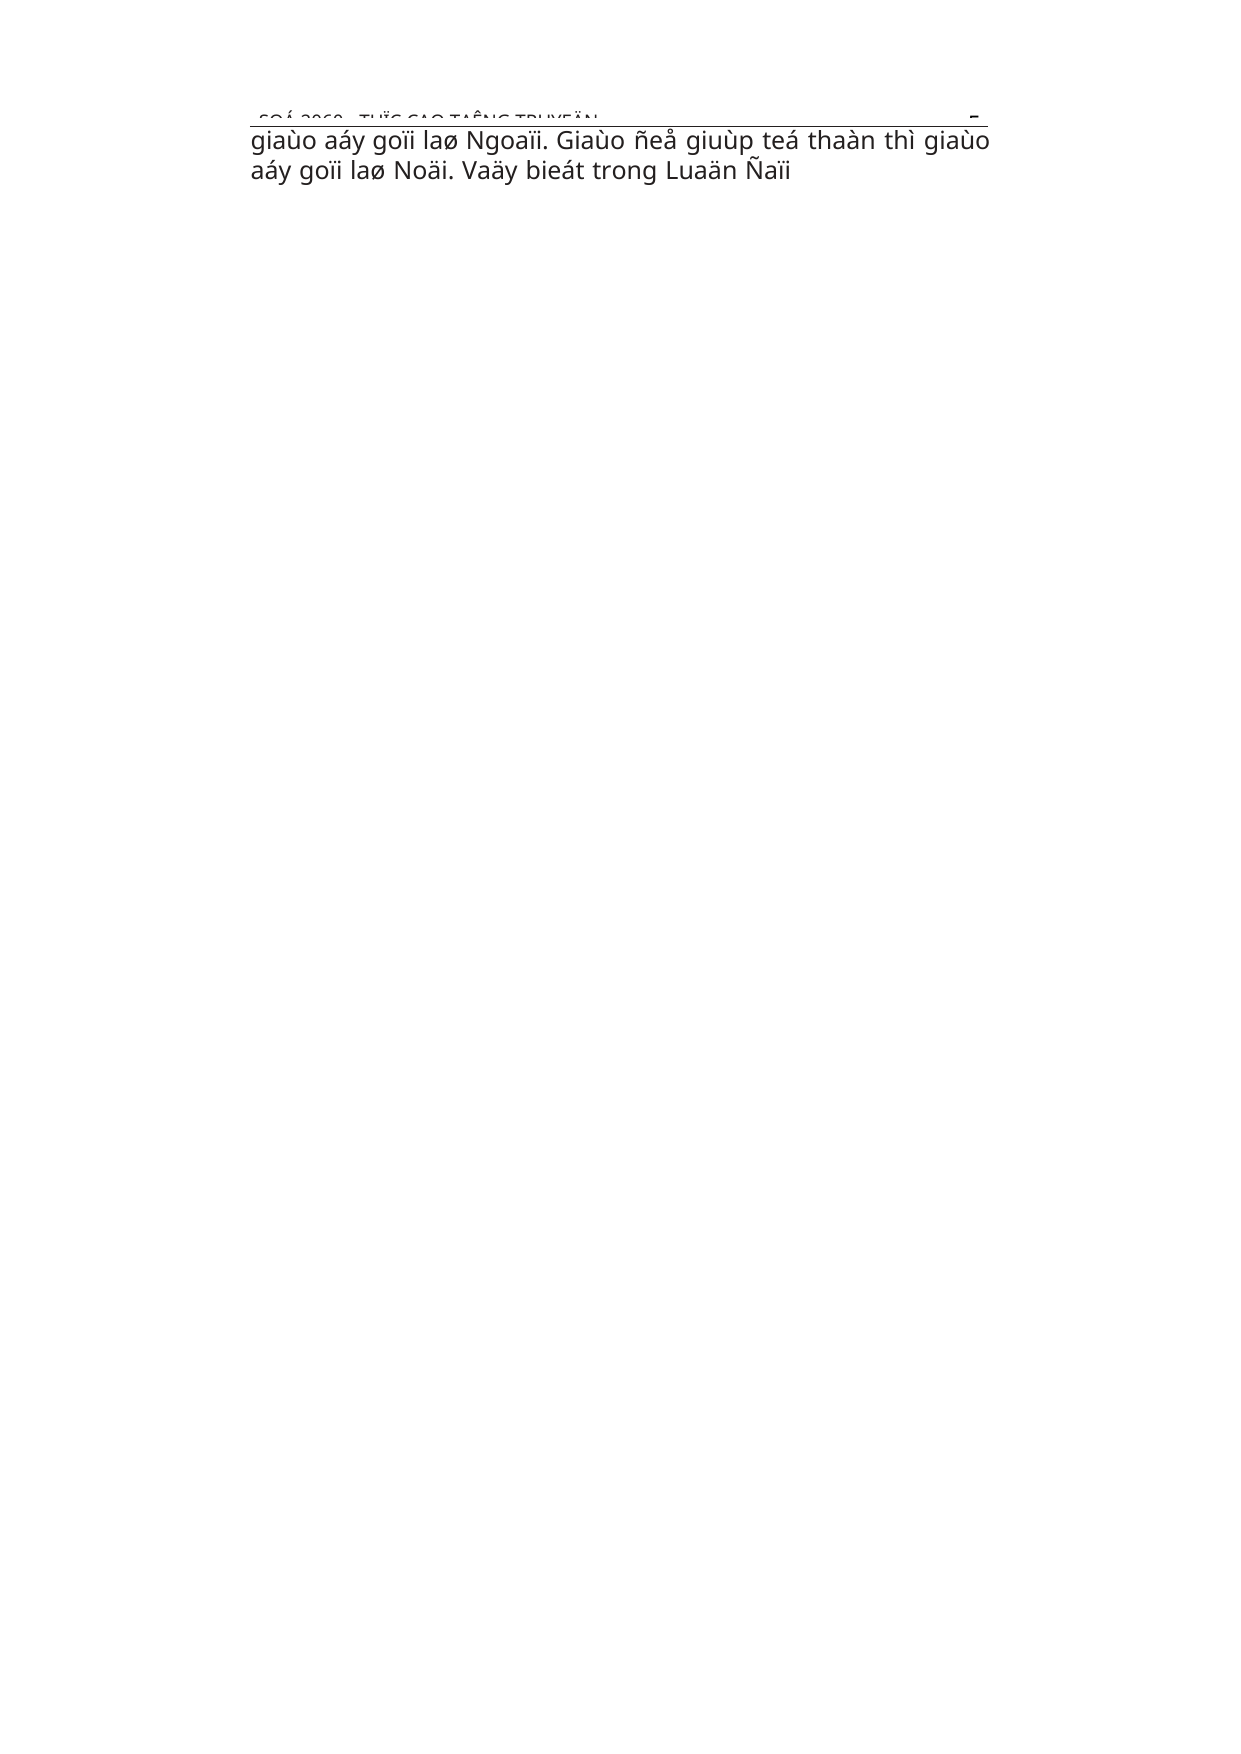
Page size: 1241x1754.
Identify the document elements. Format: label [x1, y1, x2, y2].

text [250, 125, 990, 187]
